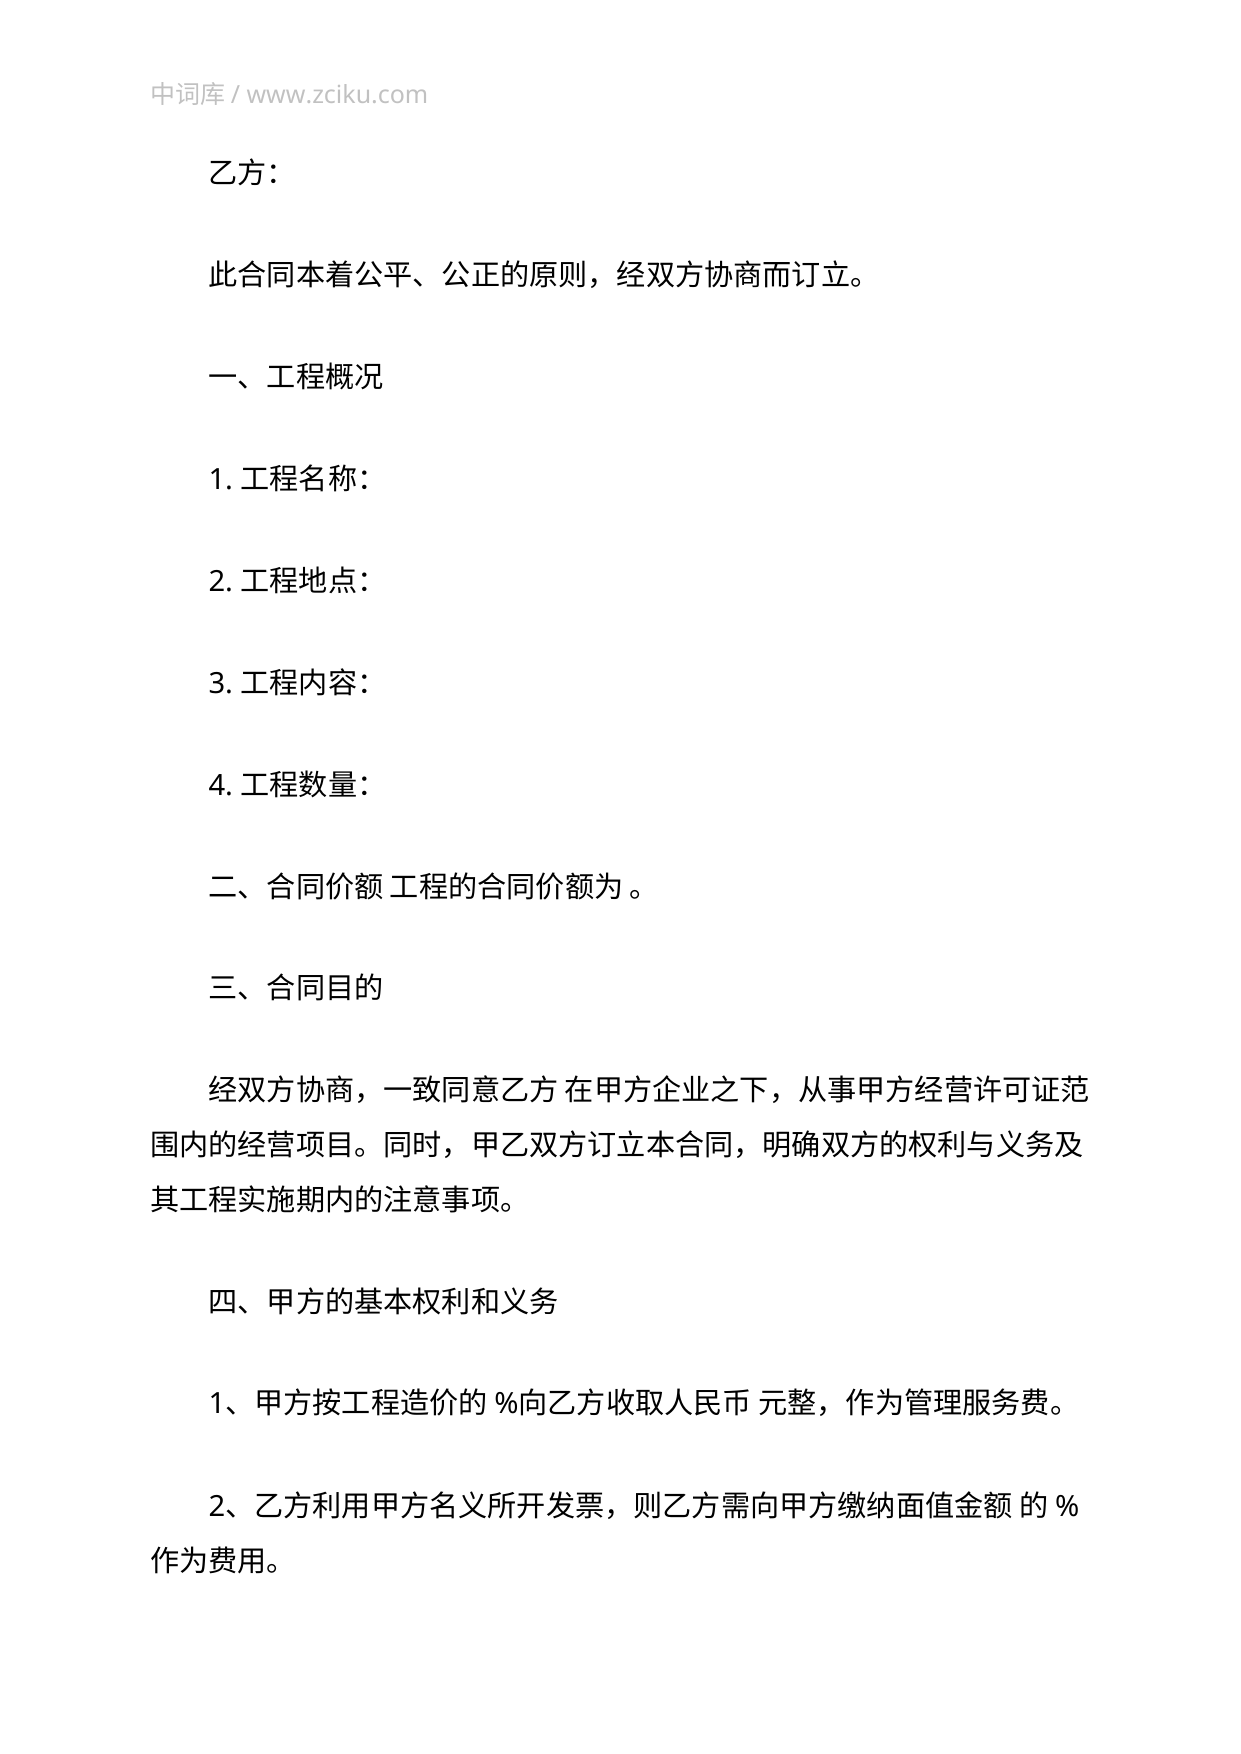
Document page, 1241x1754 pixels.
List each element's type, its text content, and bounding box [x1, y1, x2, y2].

text 此合同本着公平、公正的原则，经双方协商而订立。 [150, 252, 1090, 294]
text 4. 工程数量： [150, 761, 1090, 804]
text 2. 工程地点： [150, 557, 1090, 600]
text 3. 工程内容： [150, 659, 1090, 702]
text 1. 工程名称： [150, 455, 1090, 498]
text 三、合同目的 [150, 965, 1090, 1007]
text 乙方： [150, 150, 1090, 192]
text 1、甲方按工程造价的 %向乙方收取人民币 元整，作为管理服务费。 [150, 1380, 1090, 1422]
text 四、甲方的基本权利和义务 [150, 1278, 1090, 1321]
text 一、工程概况 [150, 353, 1090, 396]
text 二、合同价额 工程的合同价额为 。 [150, 863, 1090, 906]
text 2、乙方利用甲方名义所开发票，则乙方需向甲方缴纳面值金额 的 %作为费用。 [150, 1482, 1090, 1579]
text 经双方协商，一致同意乙方 在甲方企业之下，从事甲方经营许可证范围内的经营项目。同时，甲乙双方订立本合同，明确双方的权利与义务及其工程实施期内的注意事项。 [150, 1067, 1090, 1219]
